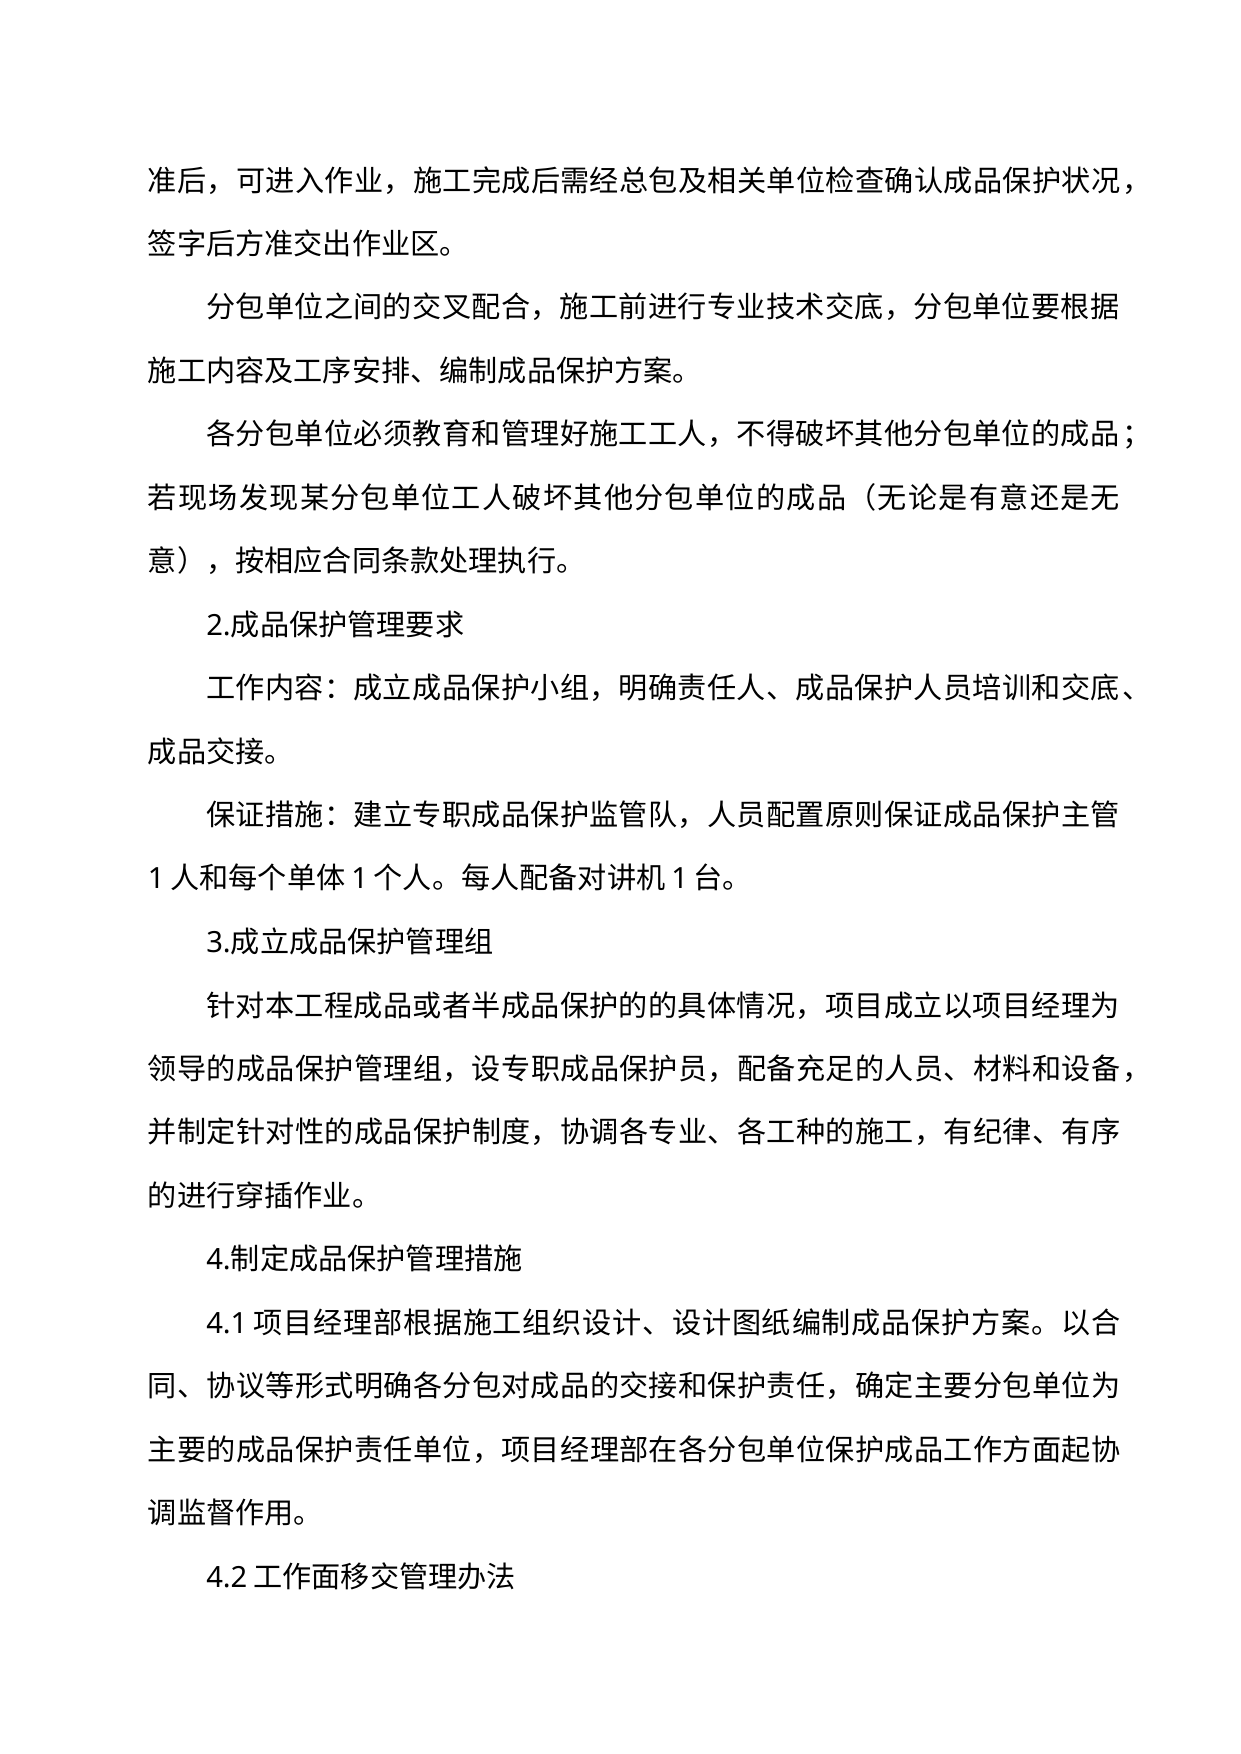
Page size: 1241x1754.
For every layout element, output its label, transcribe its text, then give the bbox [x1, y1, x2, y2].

text 保证措施：建立专职成品保护监管队，人员配置原则保证成品保护主管1人和每个单体1个人。每人配备对讲机1台。 [148, 792, 1122, 897]
text 工作内容：成立成品保护小组，明确责任人、成品保护人员培训和交底、成品交接。 [148, 665, 1122, 770]
text 针对本工程成品或者半成品保护的的具体情况，项目成立以项目经理为领导的成品保护管理组，设专职成品保护员，配备充足的人员、材料和设备，并制定针对性的成品保护制度，协调各专业、各工种的施工，有纪律、有序的进行穿插作业。 [148, 982, 1122, 1215]
text 各分包单位必须教育和管理好施工工人，不得破坏其他分包单位的成品；若现场发现某分包单位工人破坏其他分包单位的成品（无论是有意还是无意），按相应合同条款处理执行。 [148, 411, 1122, 580]
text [148, 157, 1122, 263]
text 4.1项目经理部根据施工组织设计、设计图纸编制成品保护方案。以合同、协议等形式明确各分包对成品的交接和保护责任，确定主要分包单位为主要的成品保护责任单位，项目经理部在各分包单位保护成品工作方面起协调监督作用。 [148, 1299, 1122, 1532]
text 3.成立成品保护管理组 [148, 918, 1122, 961]
text 4.2工作面移交管理办法 [148, 1553, 1122, 1596]
text 2.成品保护管理要求 [148, 601, 1122, 643]
text 4.制定成品保护管理措施 [148, 1236, 1122, 1278]
text 分包单位之间的交叉配合，施工前进行专业技术交底，分包单位要根据施工内容及工序安排、编制成品保护方案。 [148, 284, 1122, 390]
